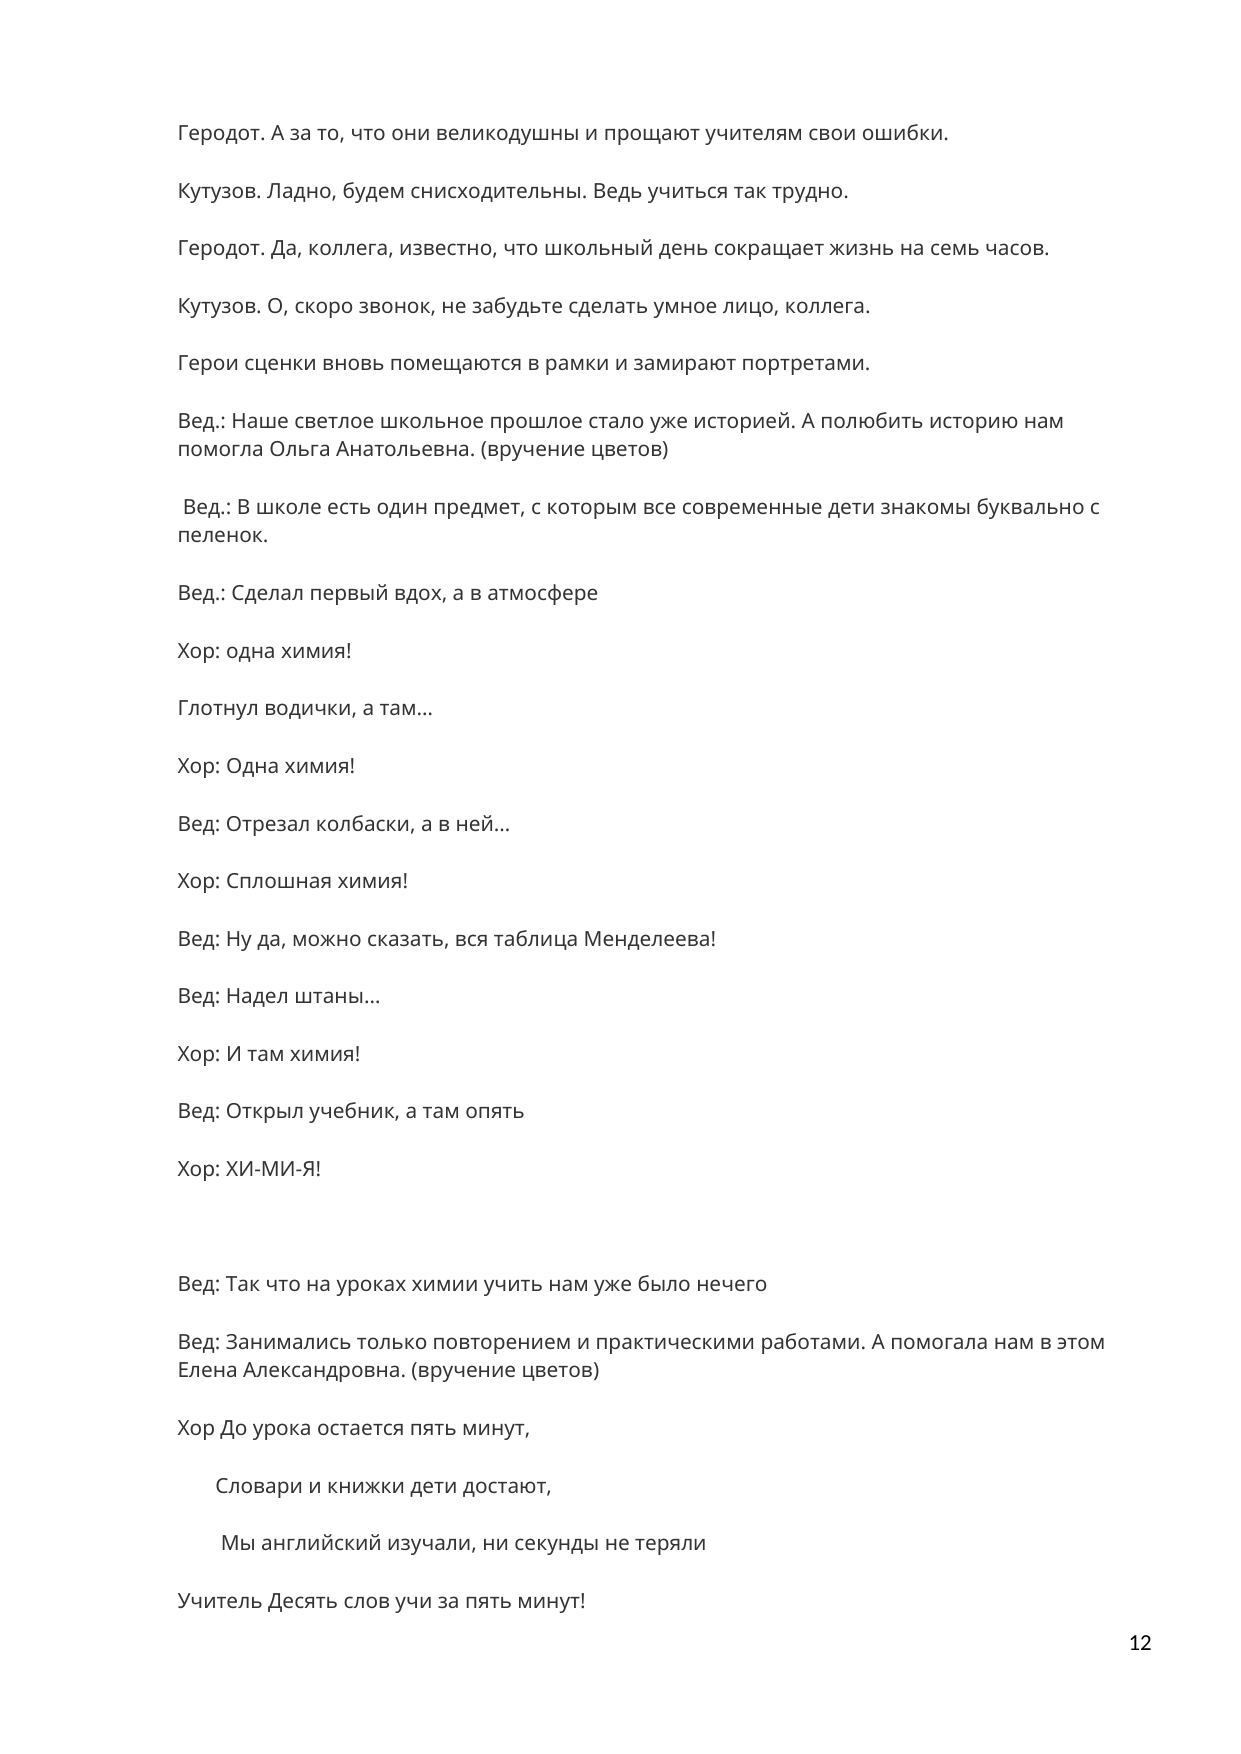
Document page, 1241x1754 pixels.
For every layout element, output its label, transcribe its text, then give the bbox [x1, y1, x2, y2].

text Геродот. Да, коллега, известно, что школьный день сокращает жизнь на семь часов. [177, 233, 1152, 262]
text Глотнул водички, а там… [177, 693, 1152, 722]
text Кутузов. Ладно, будем снисходительны. Ведь учиться так трудно. [177, 176, 1152, 204]
text Хор: Сплошная химия! [177, 866, 1152, 895]
text Вед: Ну да, можно сказать, вся таблица Менделеева! [177, 924, 1152, 952]
text Герои сценки вновь помещаются в рамки и замирают портретами. [177, 348, 1152, 377]
text Вед.: В школе есть один предмет, с которым все современные дети знакомы буквально с пеленок. [177, 492, 1152, 549]
text Геродот. А за то, что они великодушны и прощают учителям свои ошибки. [177, 118, 1152, 147]
text Вед.: Наше светлое школьное прошлое стало уже историей. А полюбить историю нам помогла Ольга Анатольевна. (вручение цветов) [177, 406, 1152, 463]
text Вед: Отрезал колбаски, а в ней… [177, 809, 1152, 837]
text Вед.: Сделал первый вдох, а в атмосфере [177, 578, 1152, 607]
text Словари и книжки дети достают, [177, 1471, 1152, 1499]
text Хор До урока остается пять минут, [177, 1413, 1152, 1442]
text Хор: одна химия! [177, 636, 1152, 664]
text Кутузов. О, скоро звонок, не забудьте сделать умное лицо, коллега. [177, 291, 1152, 319]
text Вед: Надел штаны… [177, 981, 1152, 1010]
text Вед: Так что на уроках химии учить нам уже было нечего [177, 1269, 1152, 1298]
text Учитель Десять слов учи за пять минут! [177, 1586, 1152, 1614]
text Хор: И там химия! [177, 1039, 1152, 1067]
text Вед: Занимались только повторением и практическими работами. А помогала нам в этом Елена Александровна. (вручение цветов) [177, 1327, 1152, 1384]
text Мы английский изучали, ни секунды не теряли [177, 1528, 1152, 1557]
text Хор: ХИ-МИ-Я! [177, 1154, 1152, 1183]
text Хор: Одна химия! [177, 751, 1152, 779]
text Вед: Открыл учебник, а там опять [177, 1097, 1152, 1125]
